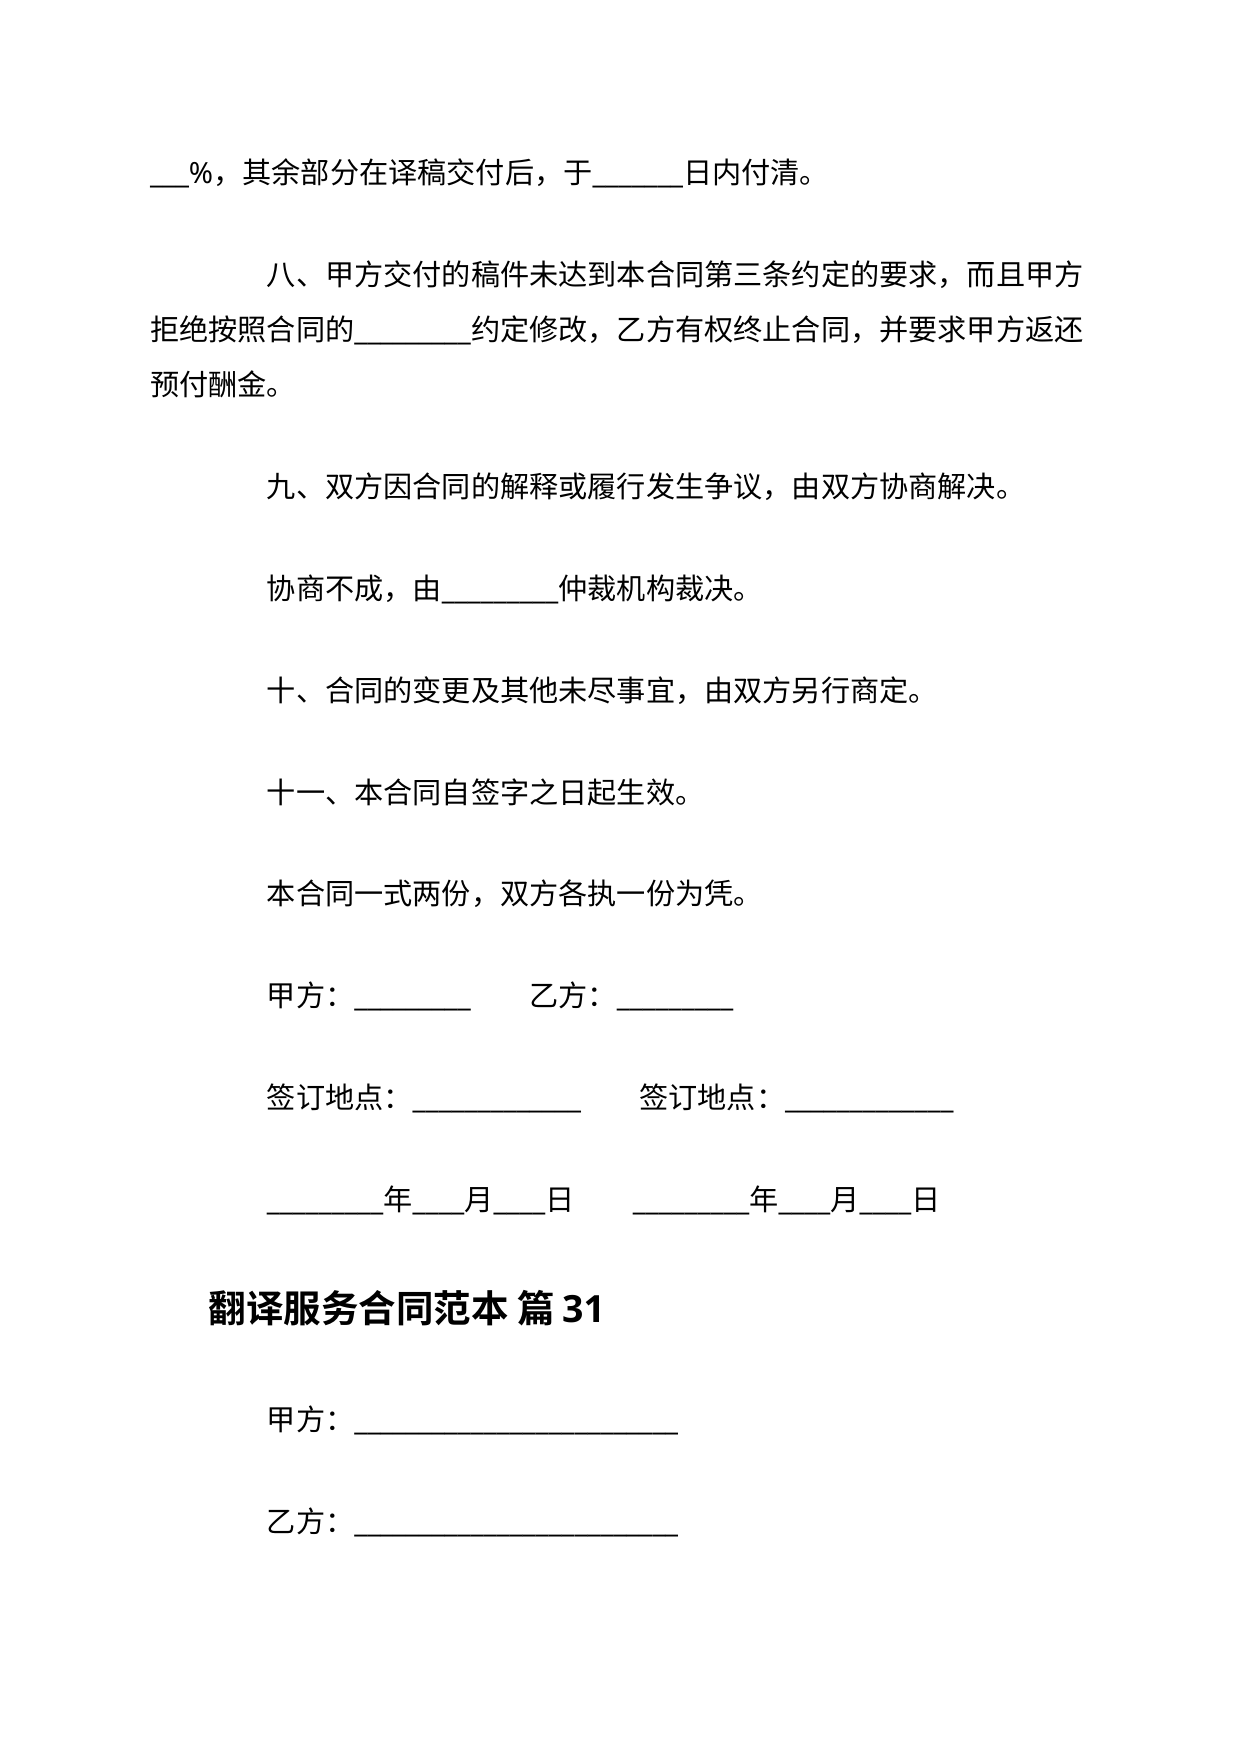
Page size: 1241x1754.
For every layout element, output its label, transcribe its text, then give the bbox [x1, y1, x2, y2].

text 签订地点：_____________ 签订地点：_____________ [150, 1075, 1090, 1117]
text 协商不成，由_________仲裁机构裁决。 [150, 565, 1090, 608]
text _________年____月____日 _________年____月____日 [150, 1177, 1090, 1219]
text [150, 150, 1090, 192]
text 翻译服务合同范本 篇31 [150, 1279, 1090, 1333]
text 九、双方因合同的解释或履行发生争议，由双方协商解决。 [150, 464, 1090, 506]
text 本合同一式两份，双方各执一份为凭。 [150, 871, 1090, 913]
text 八、甲方交付的稿件未达到本合同第三条约定的要求，而且甲方拒绝按照合同的_________约定修改，乙方有权终止合同，并要求甲方返还预付酬金。 [150, 252, 1090, 404]
text 十一、本合同自签字之日起生效。 [150, 769, 1090, 811]
text 甲方：_________ 乙方：_________ [150, 973, 1090, 1015]
text 乙方：_________________________ [150, 1498, 1090, 1541]
text 十、合同的变更及其他未尽事宜，由双方另行商定。 [150, 667, 1090, 710]
text 甲方：_________________________ [150, 1396, 1090, 1439]
